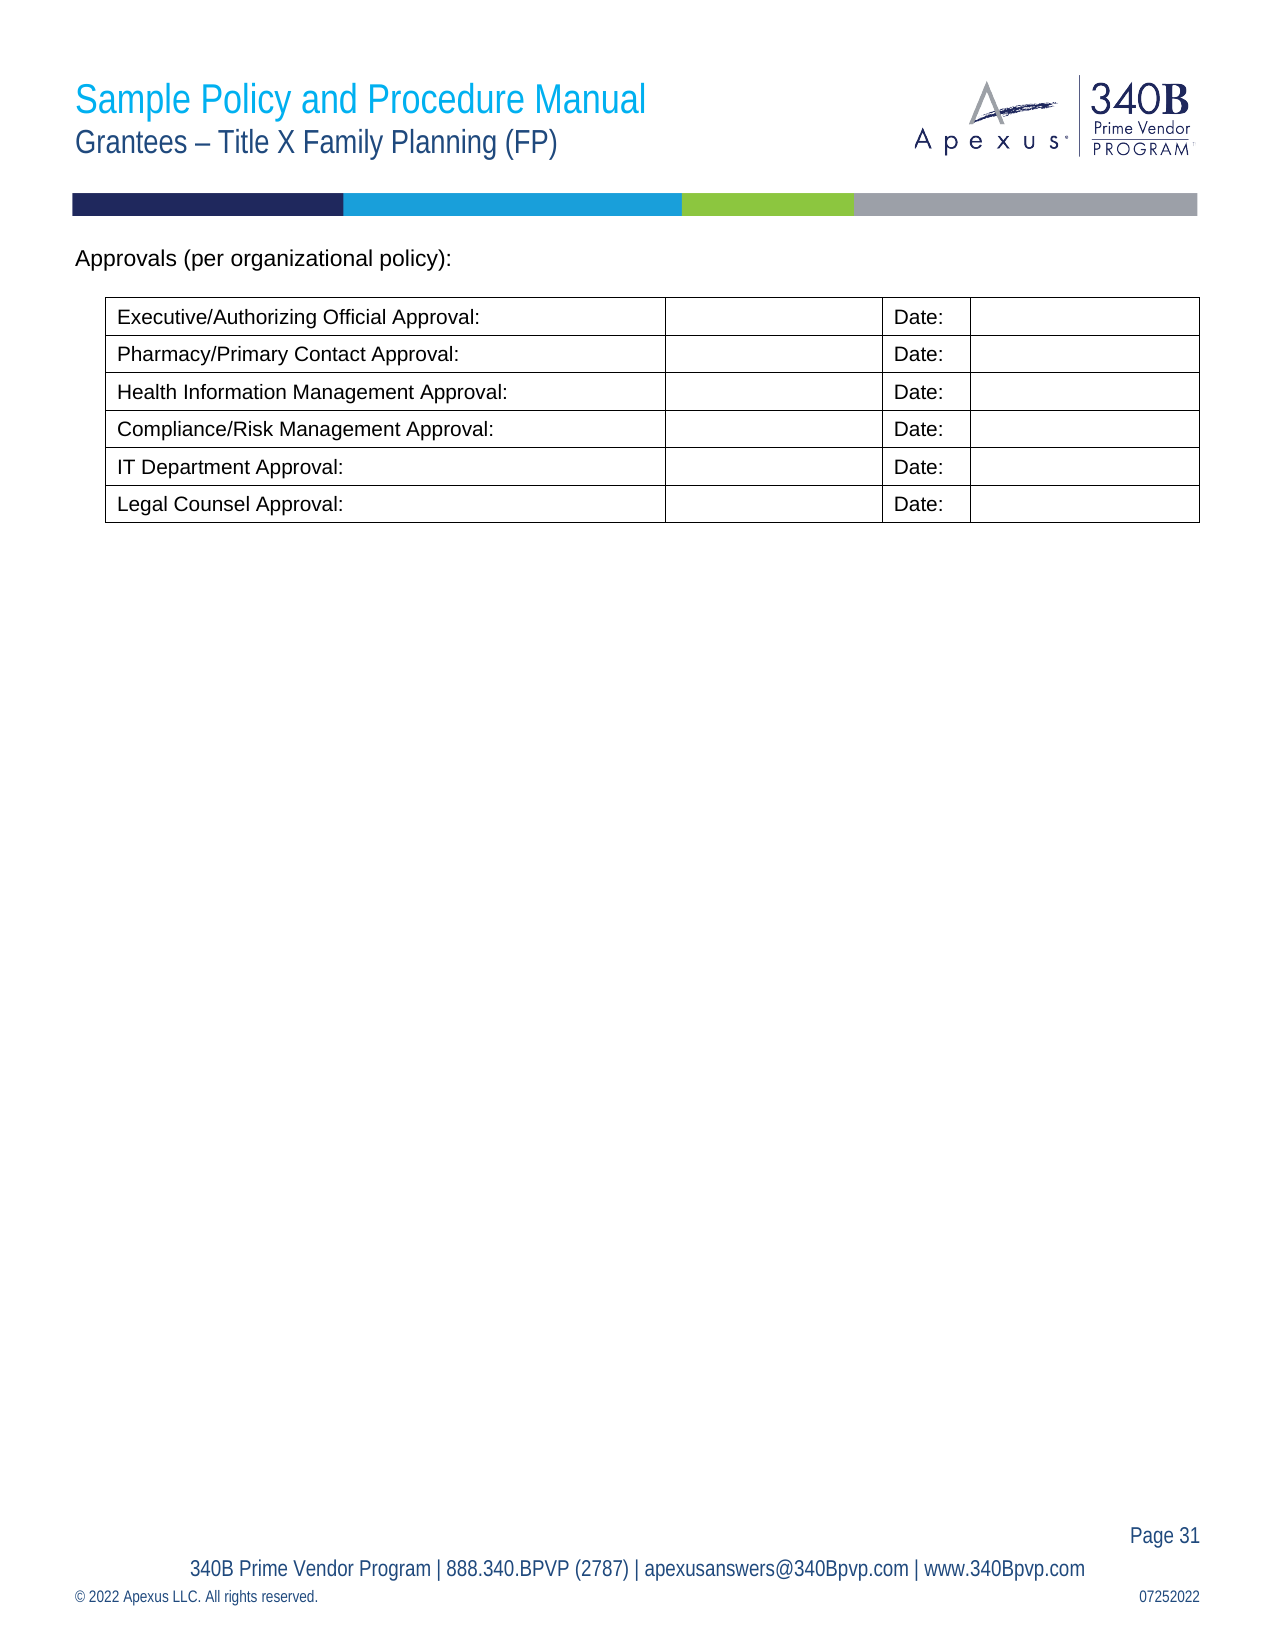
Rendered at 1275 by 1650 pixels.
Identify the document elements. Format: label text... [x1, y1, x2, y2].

table_cell Date: [883, 411, 970, 447]
table_cell Legal Counsel Approval: [106, 486, 665, 522]
table_header [971, 298, 1199, 335]
table_cell [666, 336, 882, 372]
table_cell Date: [883, 373, 970, 410]
table_cell [971, 486, 1199, 522]
table_header [666, 298, 882, 335]
table_cell [666, 486, 882, 522]
table_cell Date: [883, 336, 970, 372]
table_cell [971, 411, 1199, 447]
table_cell IT Department Approval: [106, 448, 665, 485]
table_cell [666, 448, 882, 485]
table_cell Compliance/Risk Management Approval: [106, 411, 665, 447]
table_header Date: [883, 298, 970, 335]
picture [913, 75, 1195, 157]
picture [72, 193, 1198, 216]
table_cell Pharmacy/Primary Contact Approval: [106, 336, 665, 372]
table_cell Health Information Management Approval: [106, 373, 665, 410]
table_cell [971, 336, 1199, 372]
table_cell [666, 373, 882, 410]
table_cell [971, 448, 1199, 485]
table_cell Date: [883, 486, 970, 522]
table_cell Date: [883, 448, 970, 485]
table_cell [971, 373, 1199, 410]
table_cell [666, 411, 882, 447]
table_header Executive/Authorizing Official Approval: [106, 298, 665, 335]
text Approvals (per organizational policy): [75, 244, 1200, 271]
